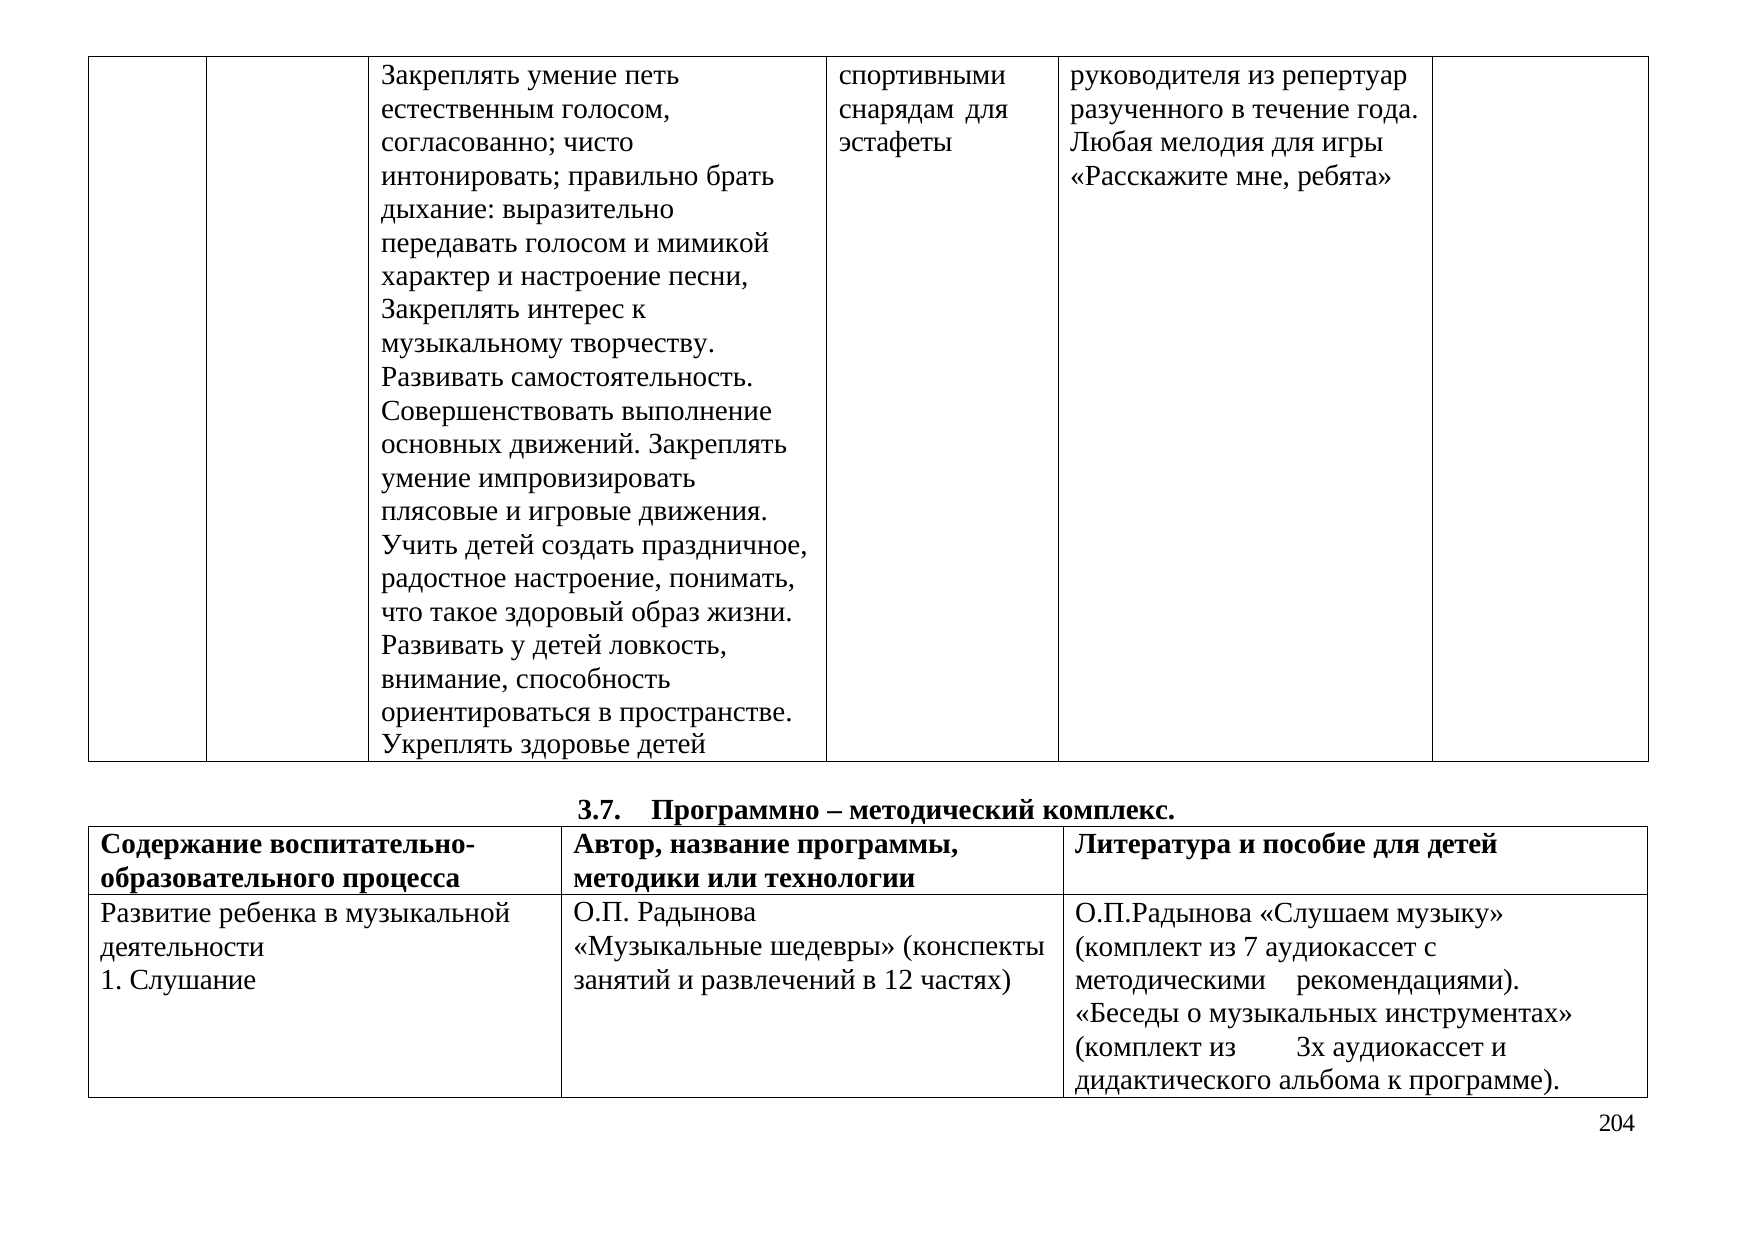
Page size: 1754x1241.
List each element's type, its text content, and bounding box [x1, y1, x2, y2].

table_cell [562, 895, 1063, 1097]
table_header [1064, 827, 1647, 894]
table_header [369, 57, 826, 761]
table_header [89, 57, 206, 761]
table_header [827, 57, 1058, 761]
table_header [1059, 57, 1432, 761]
list Программно – методический комплекс. [577, 792, 1671, 826]
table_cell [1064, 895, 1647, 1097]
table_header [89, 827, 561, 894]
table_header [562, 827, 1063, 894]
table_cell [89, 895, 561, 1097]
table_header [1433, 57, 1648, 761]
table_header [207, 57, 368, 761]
